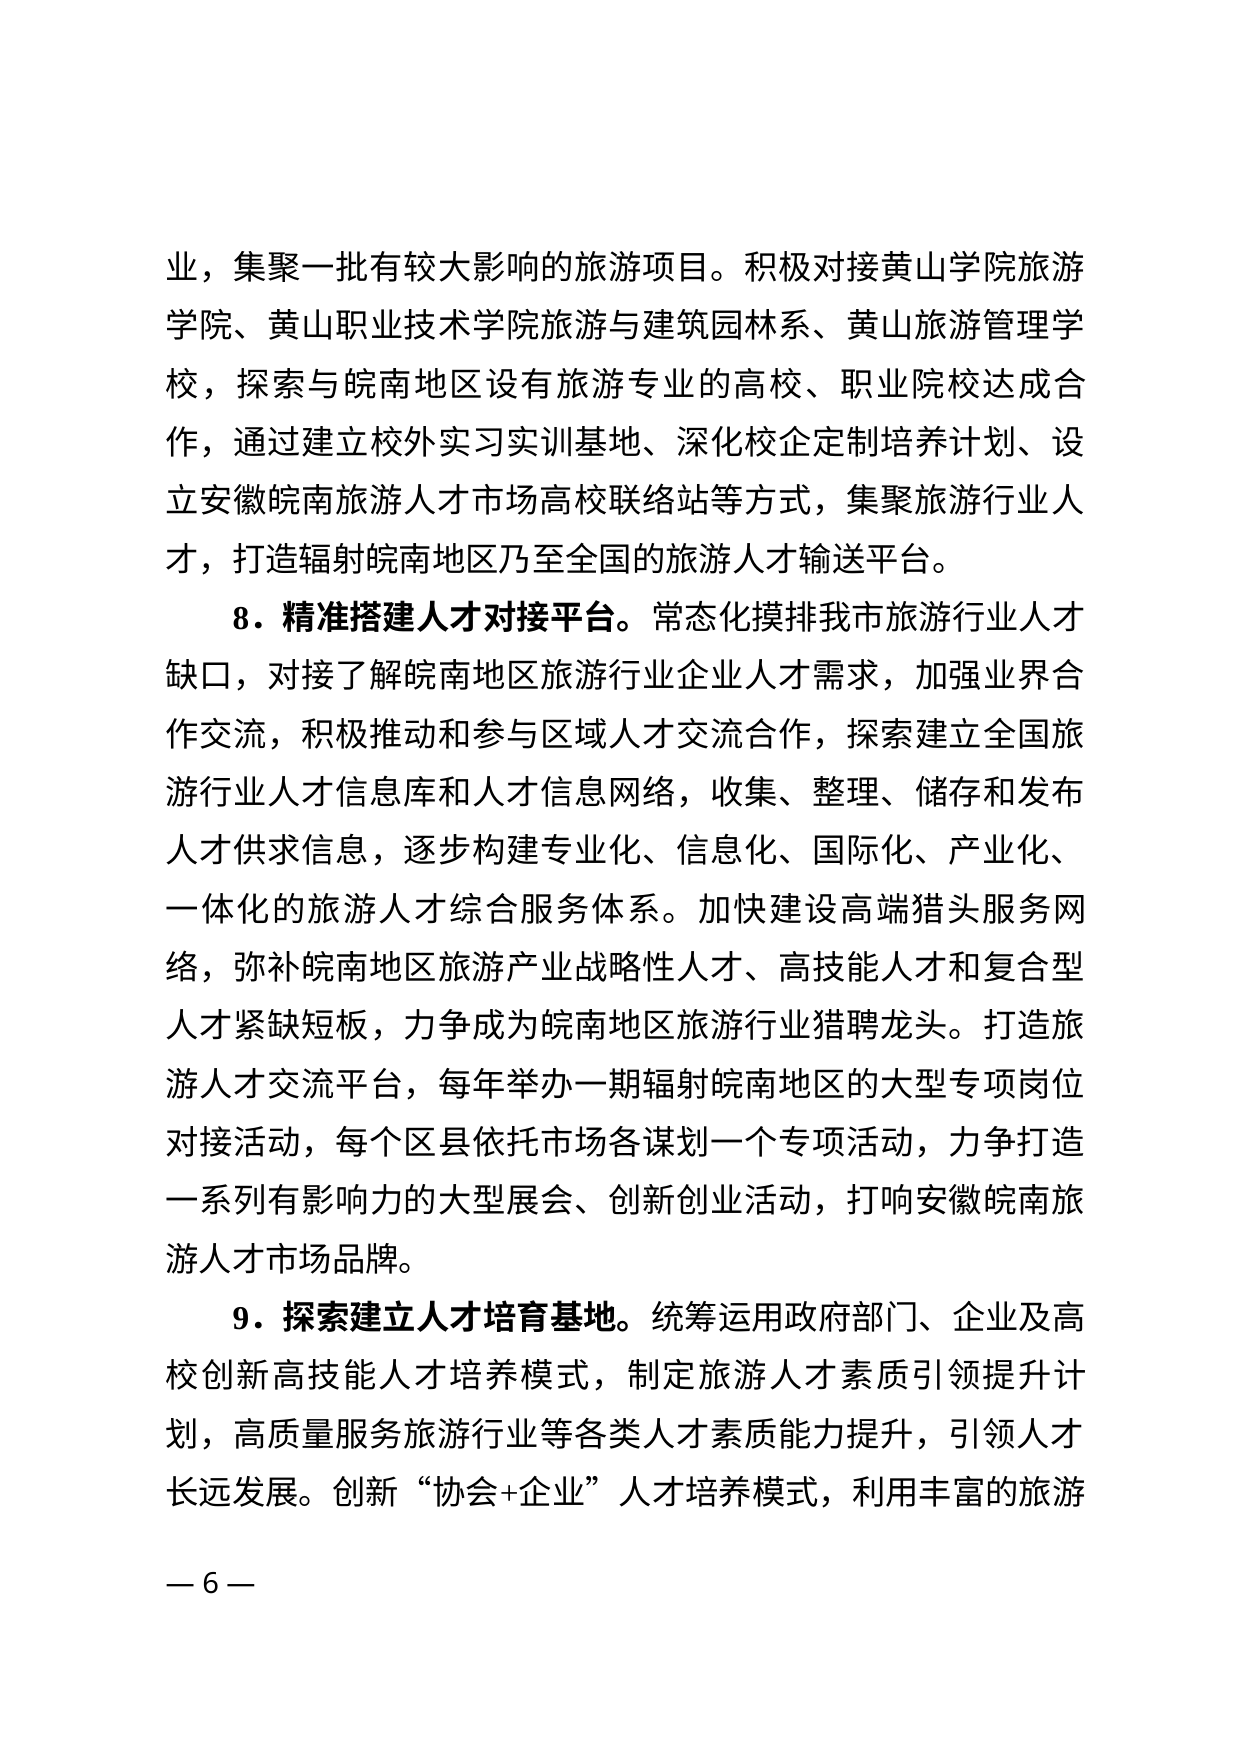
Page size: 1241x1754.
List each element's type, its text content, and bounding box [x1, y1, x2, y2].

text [165, 233, 1087, 583]
text 8．精准搭建人才对接平台。常态化摸排我市旅游行业人才缺口，对接了解皖南地区旅游行业企业人才需求，加强业界合作交流，积极推动和参与区域人才交流合作，探索建立全国旅游行业人才信息库和人才信息网络，收集、整理、储存和发布人才供求信息，逐步构建专业化、信息化、国际化、产业化、一体化的旅游人才综合服务体系。加快建设高端猎头服务网络，弥补皖南地区旅游产业战略性人才、高技能人才和复合型人才紧缺短板，力争成为皖南地区旅游行业猎聘龙头。打造旅游人才交流平台，每年举办一期辐射皖南地区的大型专项岗位对接活动，每个区县依托市场各谋划一个专项活动，力争打造一系列有影响力的大型展会、创新创业活动，打响安徽皖南旅游人才市场品牌。 [165, 583, 1087, 1283]
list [165, 1283, 1087, 1516]
